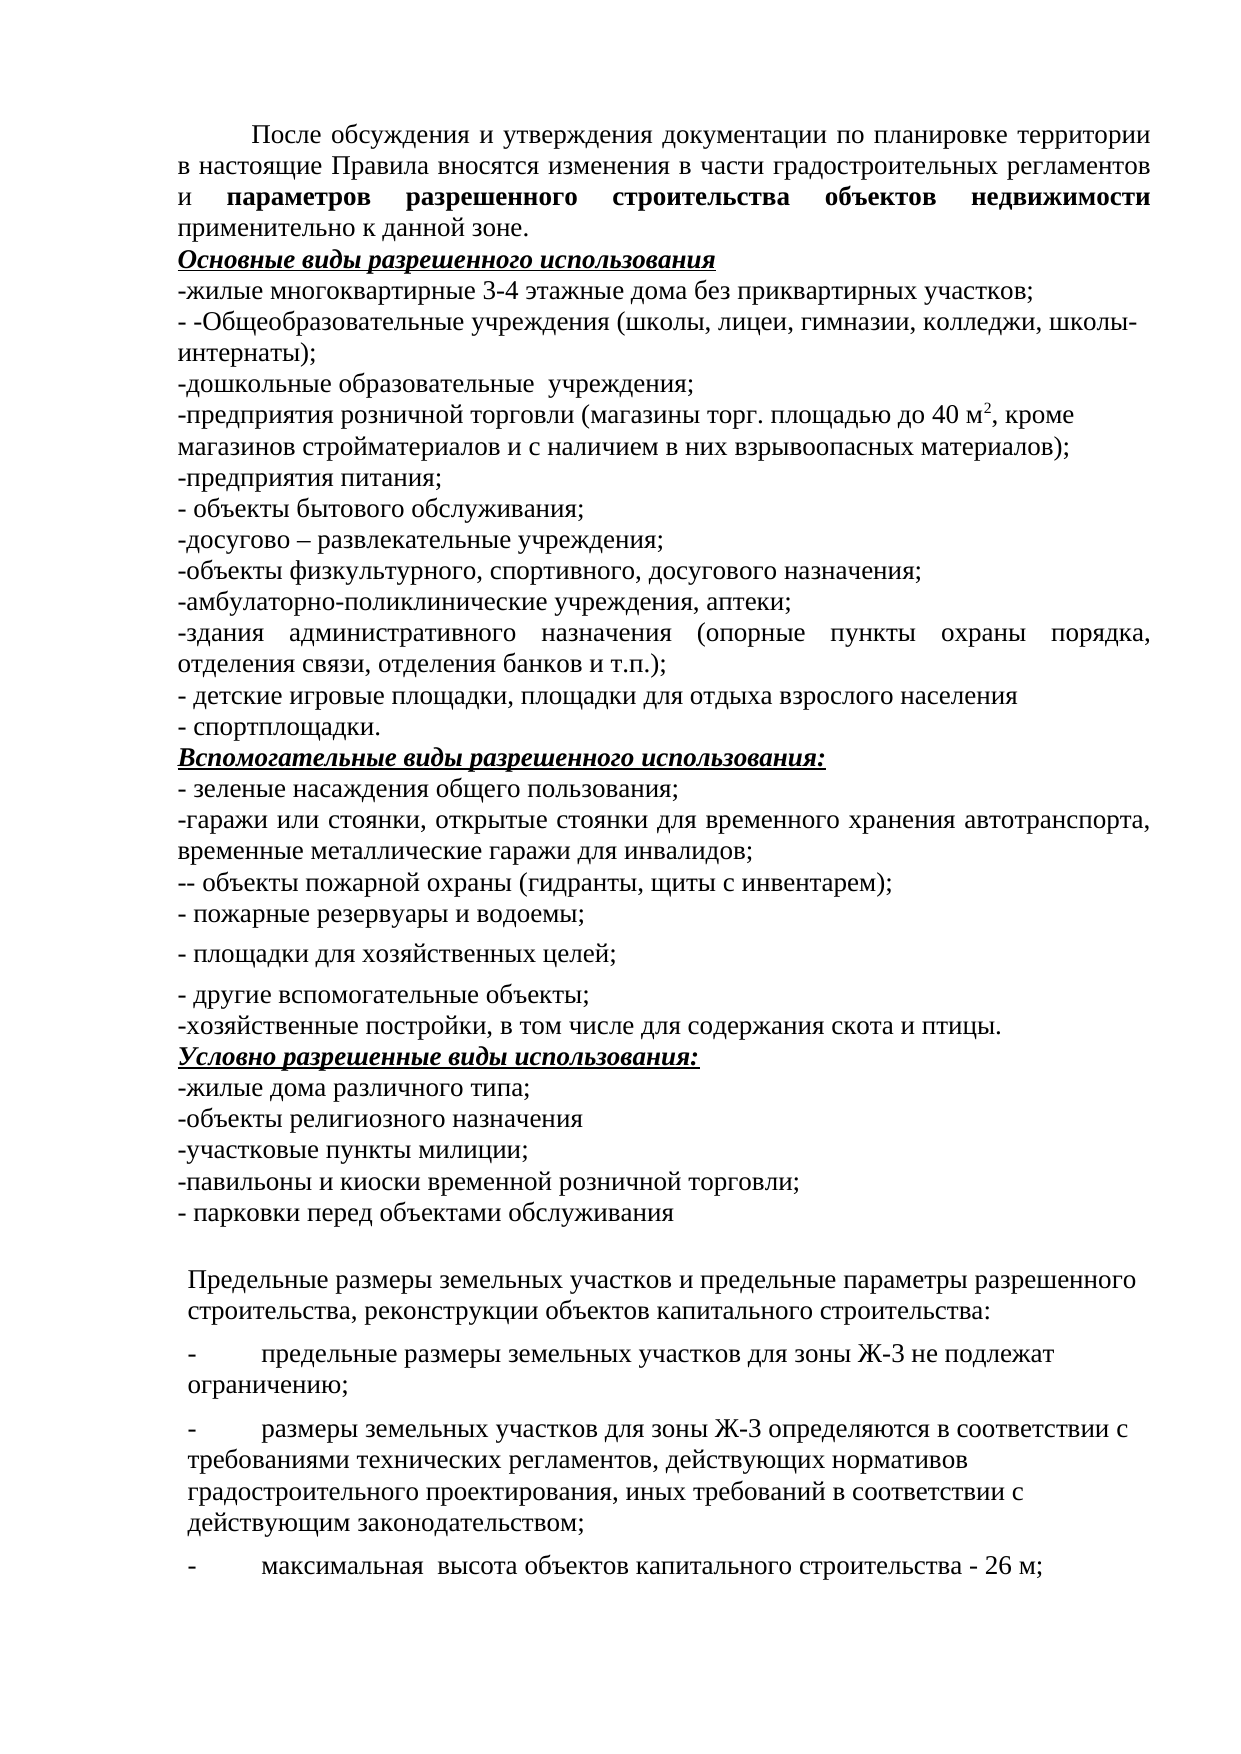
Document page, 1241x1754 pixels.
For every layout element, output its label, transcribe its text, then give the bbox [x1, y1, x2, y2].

text -хозяйственные постройки, в том числе для содержания скота и птицы. [177, 1009, 1152, 1040]
text -объекты физкультурного, спортивного, досугового назначения; [177, 554, 1152, 585]
text - пожарные резервуары и водоемы; [177, 897, 1152, 928]
text Вспомогательные виды разрешенного использования: [177, 741, 1152, 772]
text -- объекты пожарной охраны (гидранты, щиты с инвентарем); [177, 866, 1152, 897]
text - -Общеобразовательные учреждения (школы, лицеи, гимназии, колледжи, школы-интернаты); [177, 305, 1152, 367]
text - спортплощадки. [177, 710, 1152, 741]
text - площадки для хозяйственных целей; [177, 937, 1152, 968]
text - зеленые насаждения общего пользования; [177, 772, 1152, 803]
text -дошкольные образовательные учреждения; [177, 367, 1152, 398]
list После обсуждения и утверждения документации по планировке территории в настоящие Правила вносятся изменения в части градостроительных регламентов и параметров разрешенного строительства объектов недвижимости применительно к данной зоне. [177, 118, 1152, 243]
text -павильоны и киоски временной розничной торговли; [177, 1165, 1152, 1196]
text - объекты бытового обслуживания; [177, 492, 1152, 523]
text -досугово – развлекательные учреждения; [177, 523, 1152, 554]
text Условно разрешенные виды использования: [177, 1040, 1152, 1071]
text -предприятия питания; [177, 461, 1152, 492]
text -жилые дома различного типа; [177, 1071, 1152, 1102]
text -объекты религиозного назначения [177, 1102, 1152, 1133]
text -участковые пункты милиции; [177, 1133, 1152, 1165]
text -здания административного назначения (опорные пункты охраны порядка, отделения связи, отделения банков и т.п.); [177, 616, 1152, 679]
text -амбулаторно-поликлинические учреждения, аптеки; [177, 585, 1152, 616]
text -гаражи или стоянки, открытые стоянки для временного хранения автотранспорта, временные металлические гаражи для инвалидов; [177, 803, 1152, 866]
text Основные виды разрешенного использования [177, 243, 1152, 274]
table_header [176, 1227, 1200, 1593]
text - детские игровые площадки, площадки для отдыха взрослого населения [177, 679, 1152, 710]
text -жилые многоквартирные 3-4 этажные дома без приквартирных участков; [177, 274, 1152, 305]
text - другие вспомогательные объекты; [177, 978, 1152, 1009]
text -предприятия розничной торговли (магазины торг. площадью до , кроме магазинов стройматериалов и с наличием в них взрывоопасных материалов); [177, 398, 1152, 461]
text - парковки перед объектами обслуживания [177, 1196, 1152, 1227]
